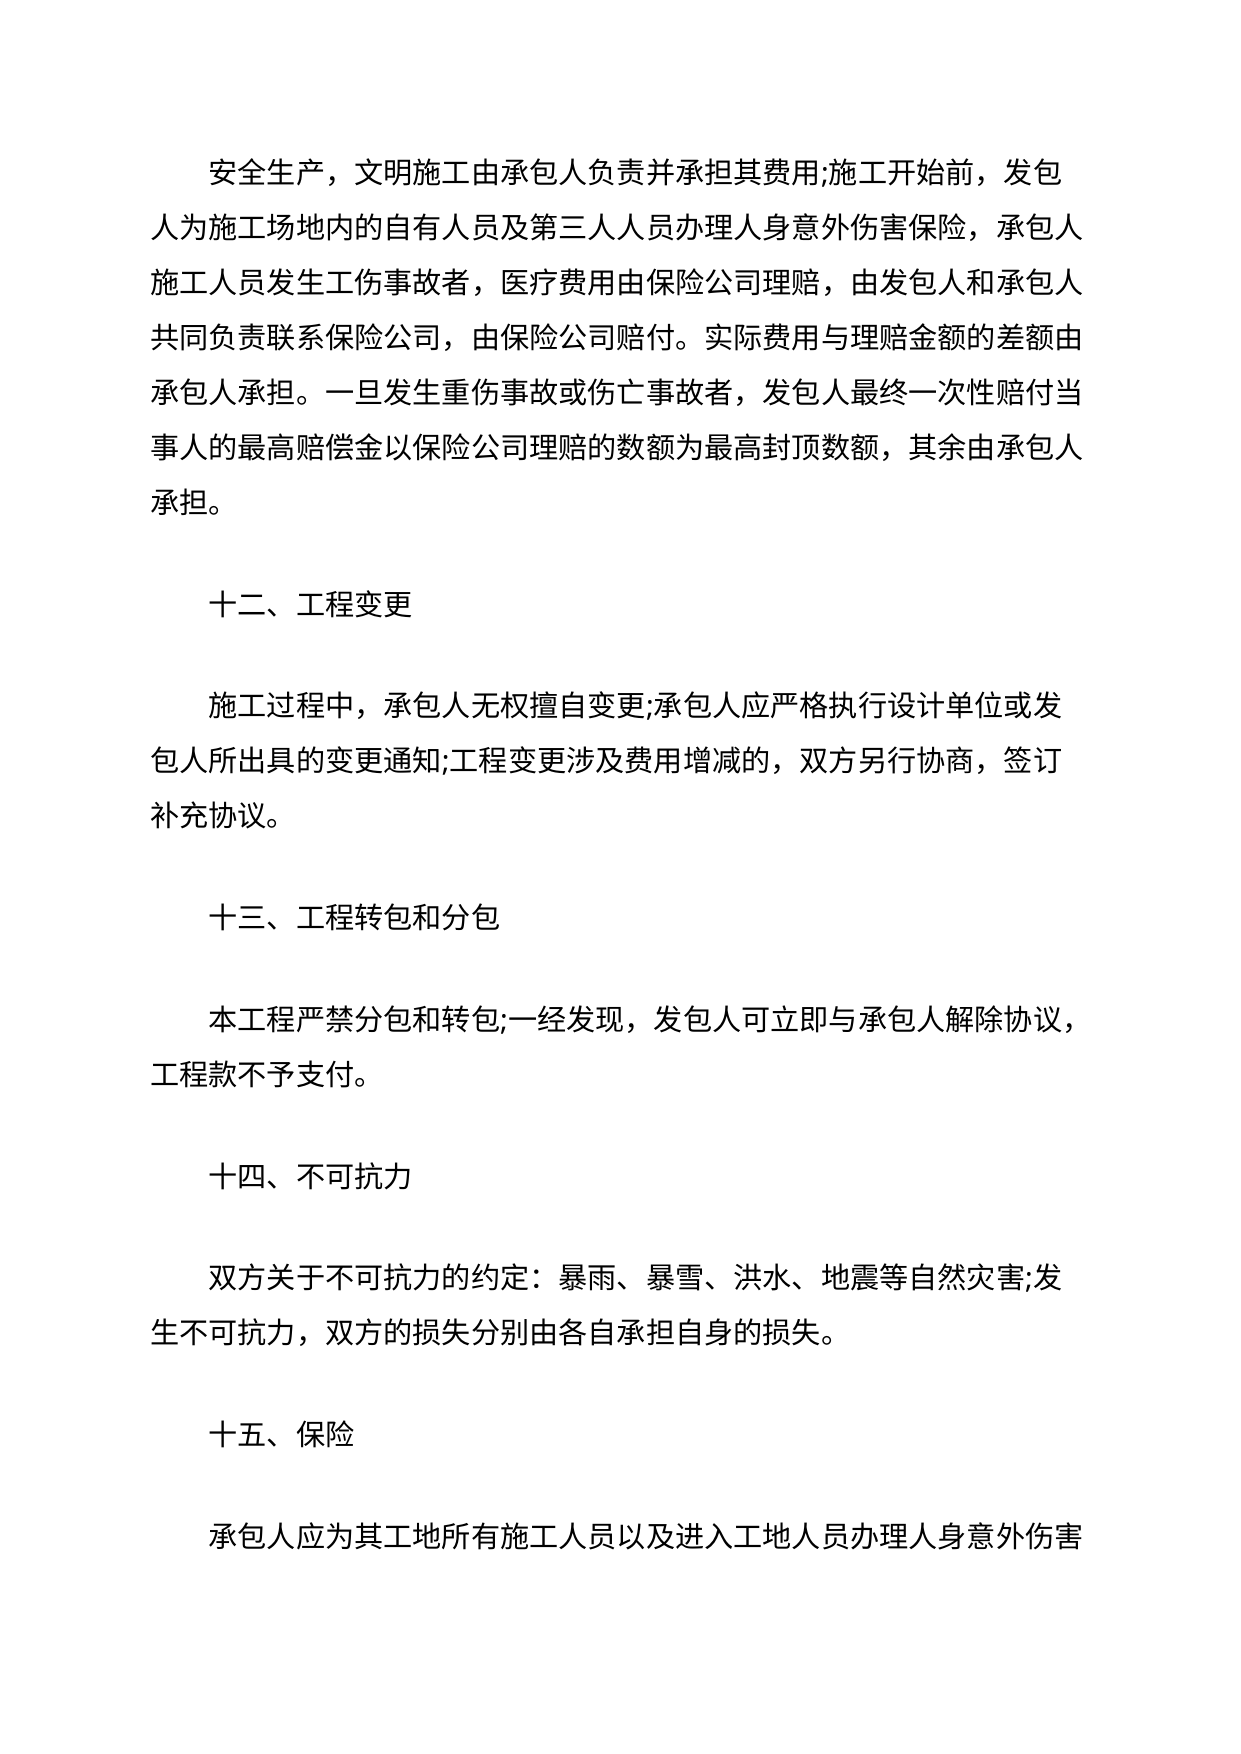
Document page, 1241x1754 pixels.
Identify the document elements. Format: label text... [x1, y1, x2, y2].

text 十二、工程变更 [150, 581, 1090, 623]
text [150, 1514, 1090, 1556]
text 十五、保险 [150, 1412, 1090, 1454]
text 十三、工程转包和分包 [150, 895, 1090, 937]
text 双方关于不可抗力的约定：暴雨、暴雪、洪水、地震等自然灾害;发生不可抗力，双方的损失分别由各自承担自身的损失。 [150, 1255, 1090, 1352]
text 安全生产，文明施工由承包人负责并承担其费用;施工开始前，发包人为施工场地内的自有人员及第三人人员办理人身意外伤害保险，承包人施工人员发生工伤事故者，医疗费用由保险公司理赔，由发包人和承包人共同负责联系保险公司，由保险公司赔付。实际费用与理赔金额的差额由承包人承担。一旦发生重伤事故或伤亡事故者，发包人最终一次性赔付当事人的最高赔偿金以保险公司理赔的数额为最高封顶数额，其余由承包人承担。 [150, 150, 1090, 522]
text 本工程严禁分包和转包;一经发现，发包人可立即与承包人解除协议，工程款不予支付。 [150, 997, 1090, 1094]
text 十四、不可抗力 [150, 1153, 1090, 1196]
text 施工过程中，承包人无权擅自变更;承包人应严格执行设计单位或发包人所出具的变更通知;工程变更涉及费用增减的，双方另行协商，签订补充协议。 [150, 683, 1090, 835]
